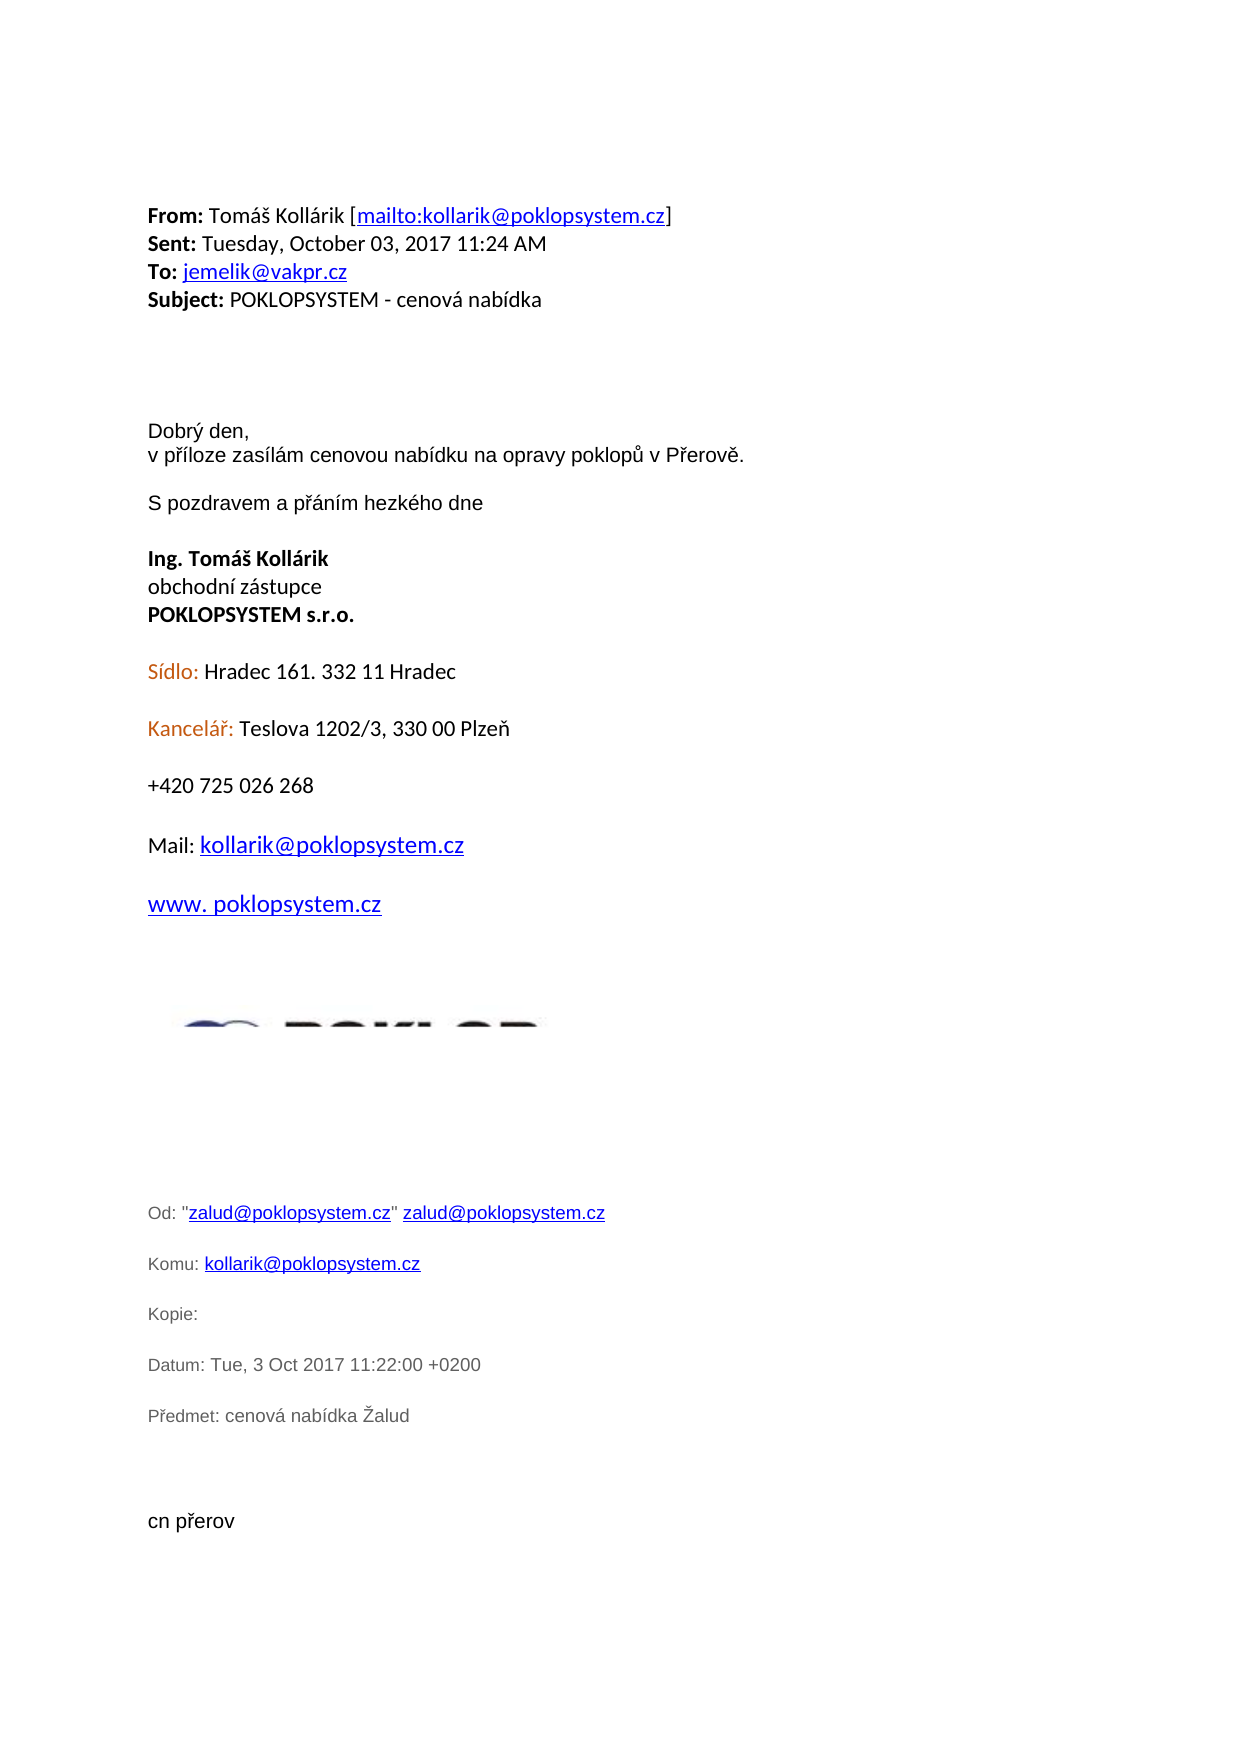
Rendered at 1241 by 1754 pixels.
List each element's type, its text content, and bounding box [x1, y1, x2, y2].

text Předmet: cenová nabídka Žalud [148, 1405, 1093, 1426]
text From: Tomáš Kollárik [mailto:kollarik@poklopsystem.cz] Sent: Tuesday, October 03, 2017 11:24 AM To: jemelik@vakpr.cz Subject: POKLOPSYSTEM - cenová nabídka [148, 201, 1093, 313]
text +420 725 026 268 [148, 772, 1093, 800]
text Ing. Tomáš Kollárik obchodní zástupce POKLOPSYSTEM s.r.o. [148, 544, 1093, 628]
text Dobrý den, v příloze zasílám cenovou nabídku na opravy poklopů v Přerově. S pozdravem a přáním hezkého dne [148, 395, 1093, 515]
text Komu: kollarik@poklopsystem.cz [148, 1252, 1093, 1274]
text cn přerov [148, 1508, 1093, 1532]
picture [147, 1005, 578, 1120]
text www. poklopsystem.cz [148, 888, 1093, 919]
text Sídlo: Hradec 161. 332 11 Hradec [148, 657, 1093, 685]
text Od: "zalud@poklopsystem.cz" zalud@poklopsystem.cz [148, 1202, 1093, 1223]
text Kopie: [148, 1303, 1093, 1325]
text Mail: kollarik@poklopsystem.cz [148, 829, 1093, 859]
text Kancelář: Teslova 1202/3, 330 00 Plzeň [148, 714, 1093, 742]
text Datum: Tue, 3 Oct 2017 11:22:00 +0200 [148, 1354, 1093, 1376]
